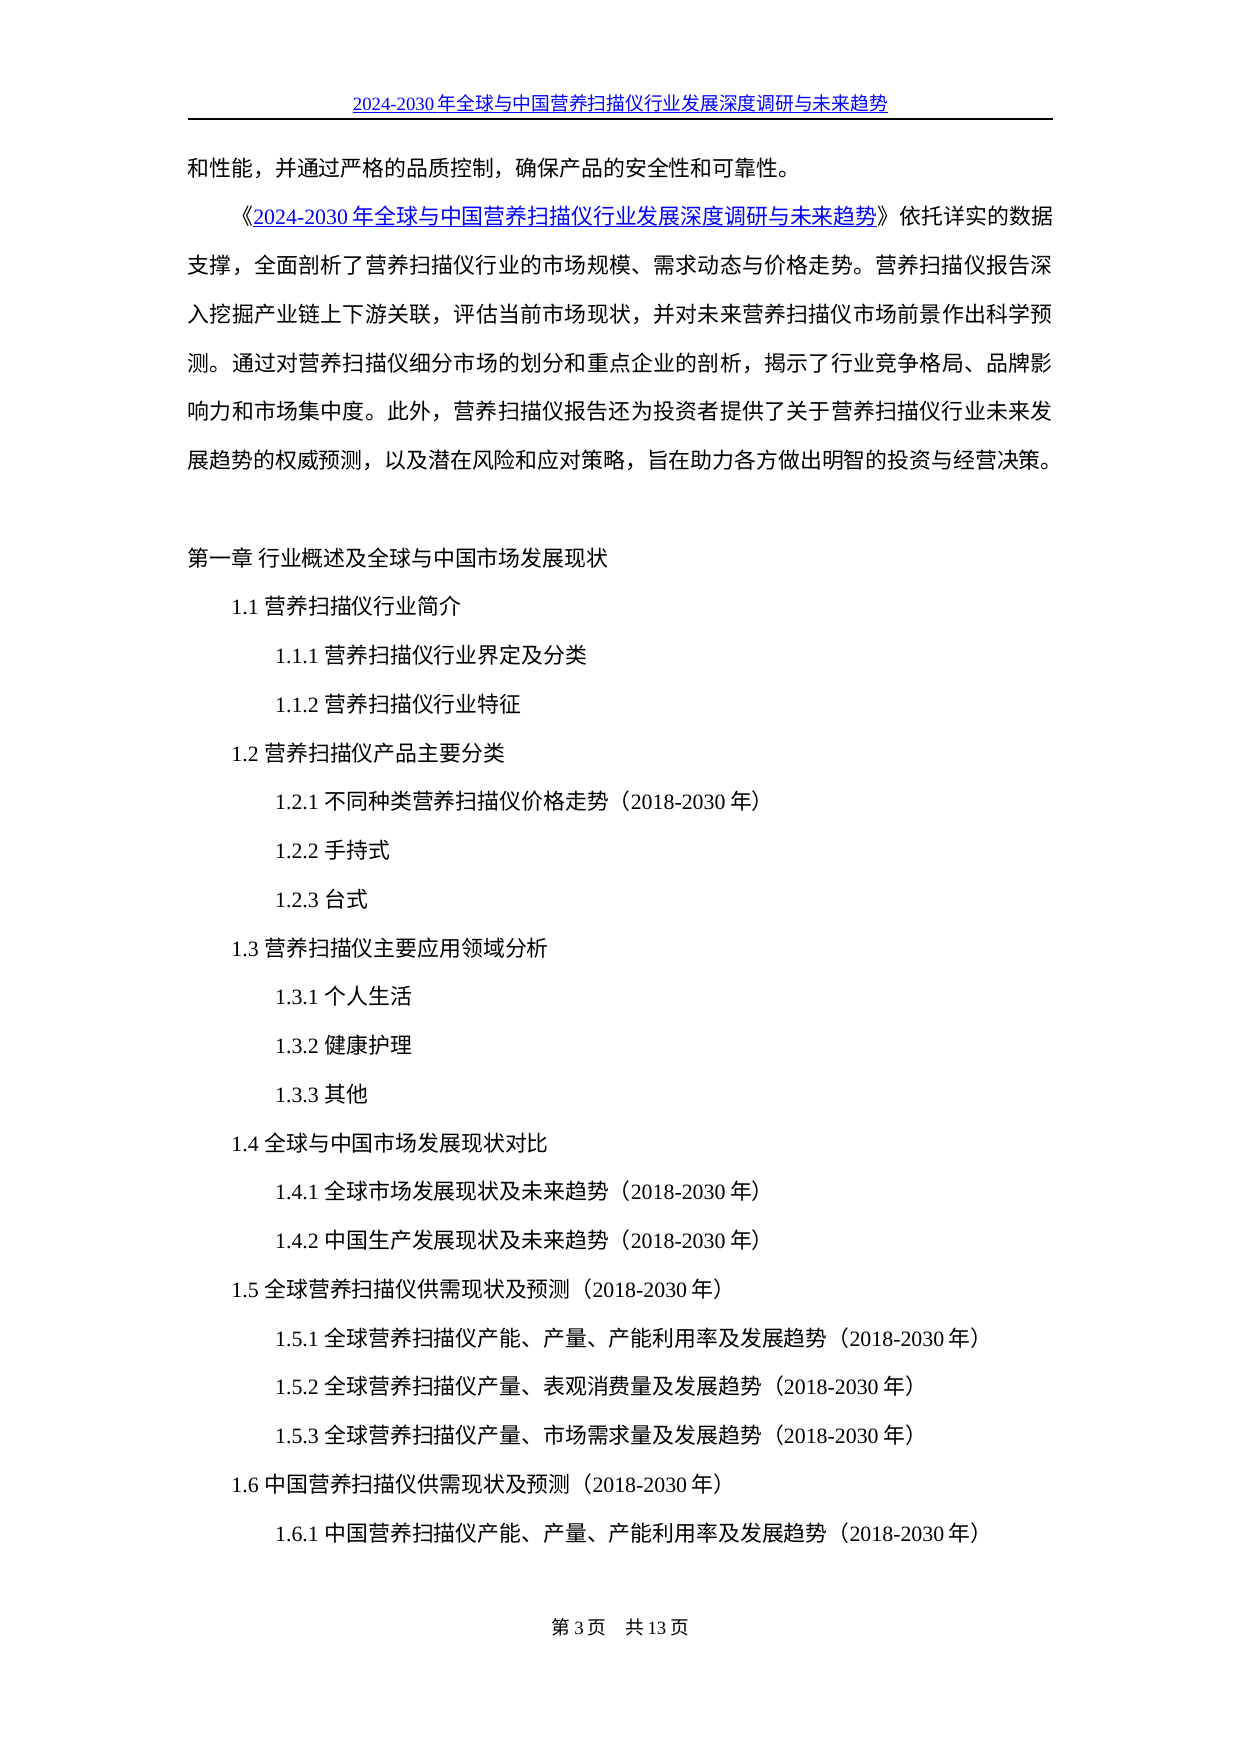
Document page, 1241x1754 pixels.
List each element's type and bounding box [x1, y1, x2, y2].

text [187, 150, 1053, 1548]
